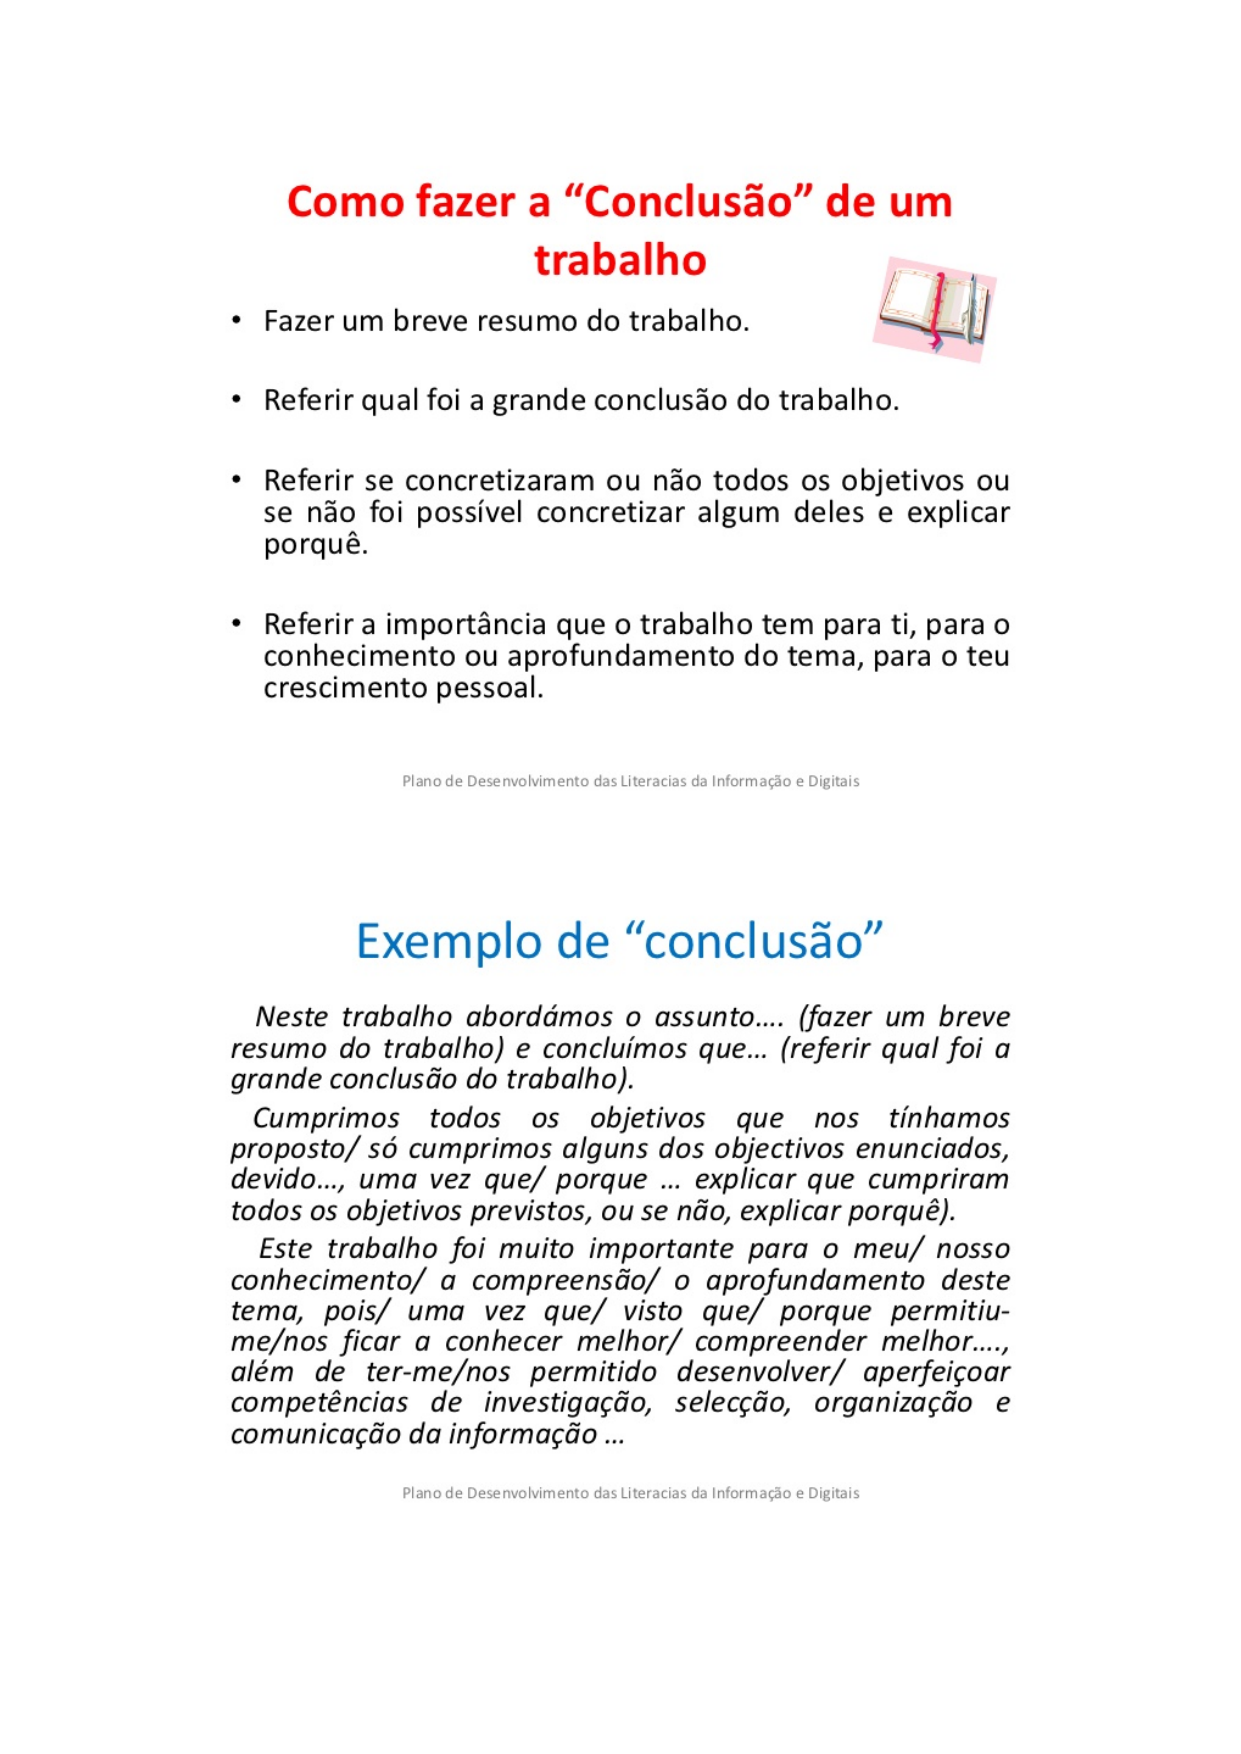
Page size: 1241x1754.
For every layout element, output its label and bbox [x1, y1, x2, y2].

picture [177, 147, 1063, 812]
picture [177, 858, 1063, 1524]
